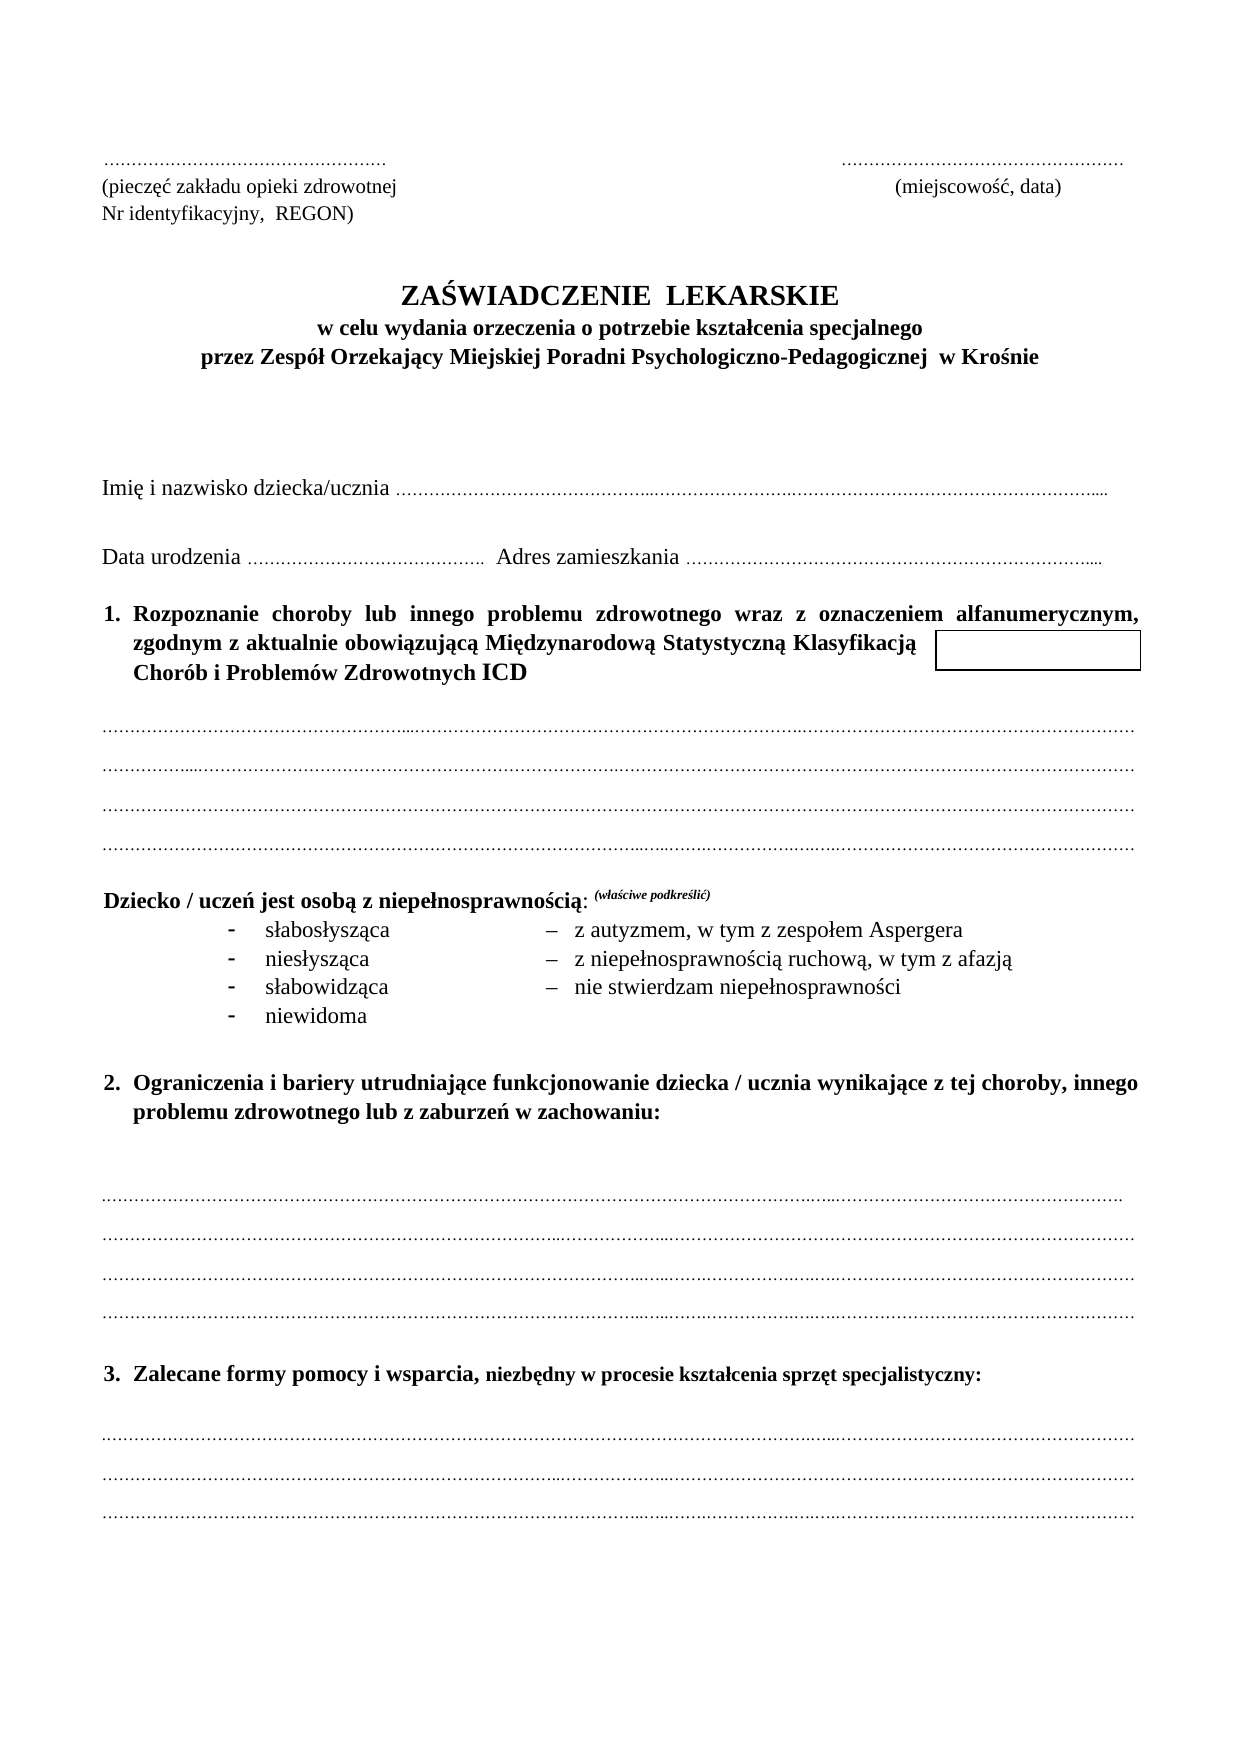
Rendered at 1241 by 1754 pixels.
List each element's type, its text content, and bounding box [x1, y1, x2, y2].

text .……………………………………………………………………………………………………………….…..……………………………………………. [102, 1189, 1140, 1204]
text w celu wydania orzeczenia o potrzebie kształcenia specjalnego [103, 314, 1137, 341]
text (pieczęć zakładu opieki zdrowotnej (miejscowość, data) [102, 174, 1138, 198]
text .……………………………………………………………………………………………………………….…..……………………………………………… [102, 1428, 1140, 1444]
text ……………………………………………………………………………………..…..…….…………….….….……………………………………………… [102, 838, 1140, 853]
list niewidoma [228, 1002, 1140, 1028]
text ………………………………………………………………………..………………..………………………………………………………………………… [102, 1228, 1140, 1244]
list niesłysząca – z niepełnosprawnością ruchową, w tym z afazją [228, 944, 1140, 971]
text Nr identyfikacyjny, REGON) [102, 201, 1138, 225]
text Data urodzenia ……………………………………. Adres zamieszkania ……………………………………………………………….... [102, 543, 1140, 570]
text ……………………………………………………………………………………..…..…….…………….….….……………………………………………… [102, 1268, 1140, 1283]
text ……………………………………………………………………………………..…..…….…………….….….……………………………………………… [102, 1507, 1140, 1522]
text …………………………………………………………………………………………………………………………………………………………………… [102, 799, 1140, 814]
text ………………………………………………………………………..………………..………………………………………………………………………… [102, 1468, 1140, 1483]
list Zalecane formy pomocy i wsparcia, niezbędny w procesie kształcenia sprzęt specjalistyczny: [103, 1360, 1140, 1387]
list słabowidząca – nie stwierdzam niepełnosprawności [228, 973, 1140, 999]
list słabosłysząca – z autyzmem, w tym z zespołem Aspergera [228, 916, 1140, 942]
text Dziecko / uczeń jest osobą z niepełnosprawnością: (właściwe podkreślić) [103, 887, 1140, 913]
text ………………………………………………...…………………………………………………………….…………………………………………………… [102, 720, 1140, 736]
text ……………...………………………………………………………………….………………………………………………………………………………… [102, 760, 1140, 775]
text …………………………………………… …………………………………………… [103, 150, 1137, 169]
text przez Zespół Orzekający Miejskiej Poradni Psychologiczno-Pedagogicznej w Krośnie [103, 343, 1137, 369]
list Rozpoznanie choroby lub innego problemu zdrowotnego wraz z oznaczeniem alfanumerycznym, zgodnym z aktualnie obowiązującą Międzynarodową Statystyczną Klasyfikacją Chorób i Problemów Zdrowotnych ICD [103, 600, 1140, 686]
text ……………………………………………………………………………………..…..…….…………….….….……………………………………………… [102, 1307, 1140, 1322]
text Imię i nazwisko dziecka/ucznia ………………………………………..…………………….……………………………………………….... [102, 474, 1140, 501]
subtitle ZAŚWIADCZENIE LEKARSKIE [103, 278, 1137, 312]
list Ograniczenia i bariery utrudniające funkcjonowanie dziecka / ucznia wynikające z tej choroby, innego problemu zdrowotnego lub z zaburzeń w zachowaniu: [103, 1069, 1140, 1124]
